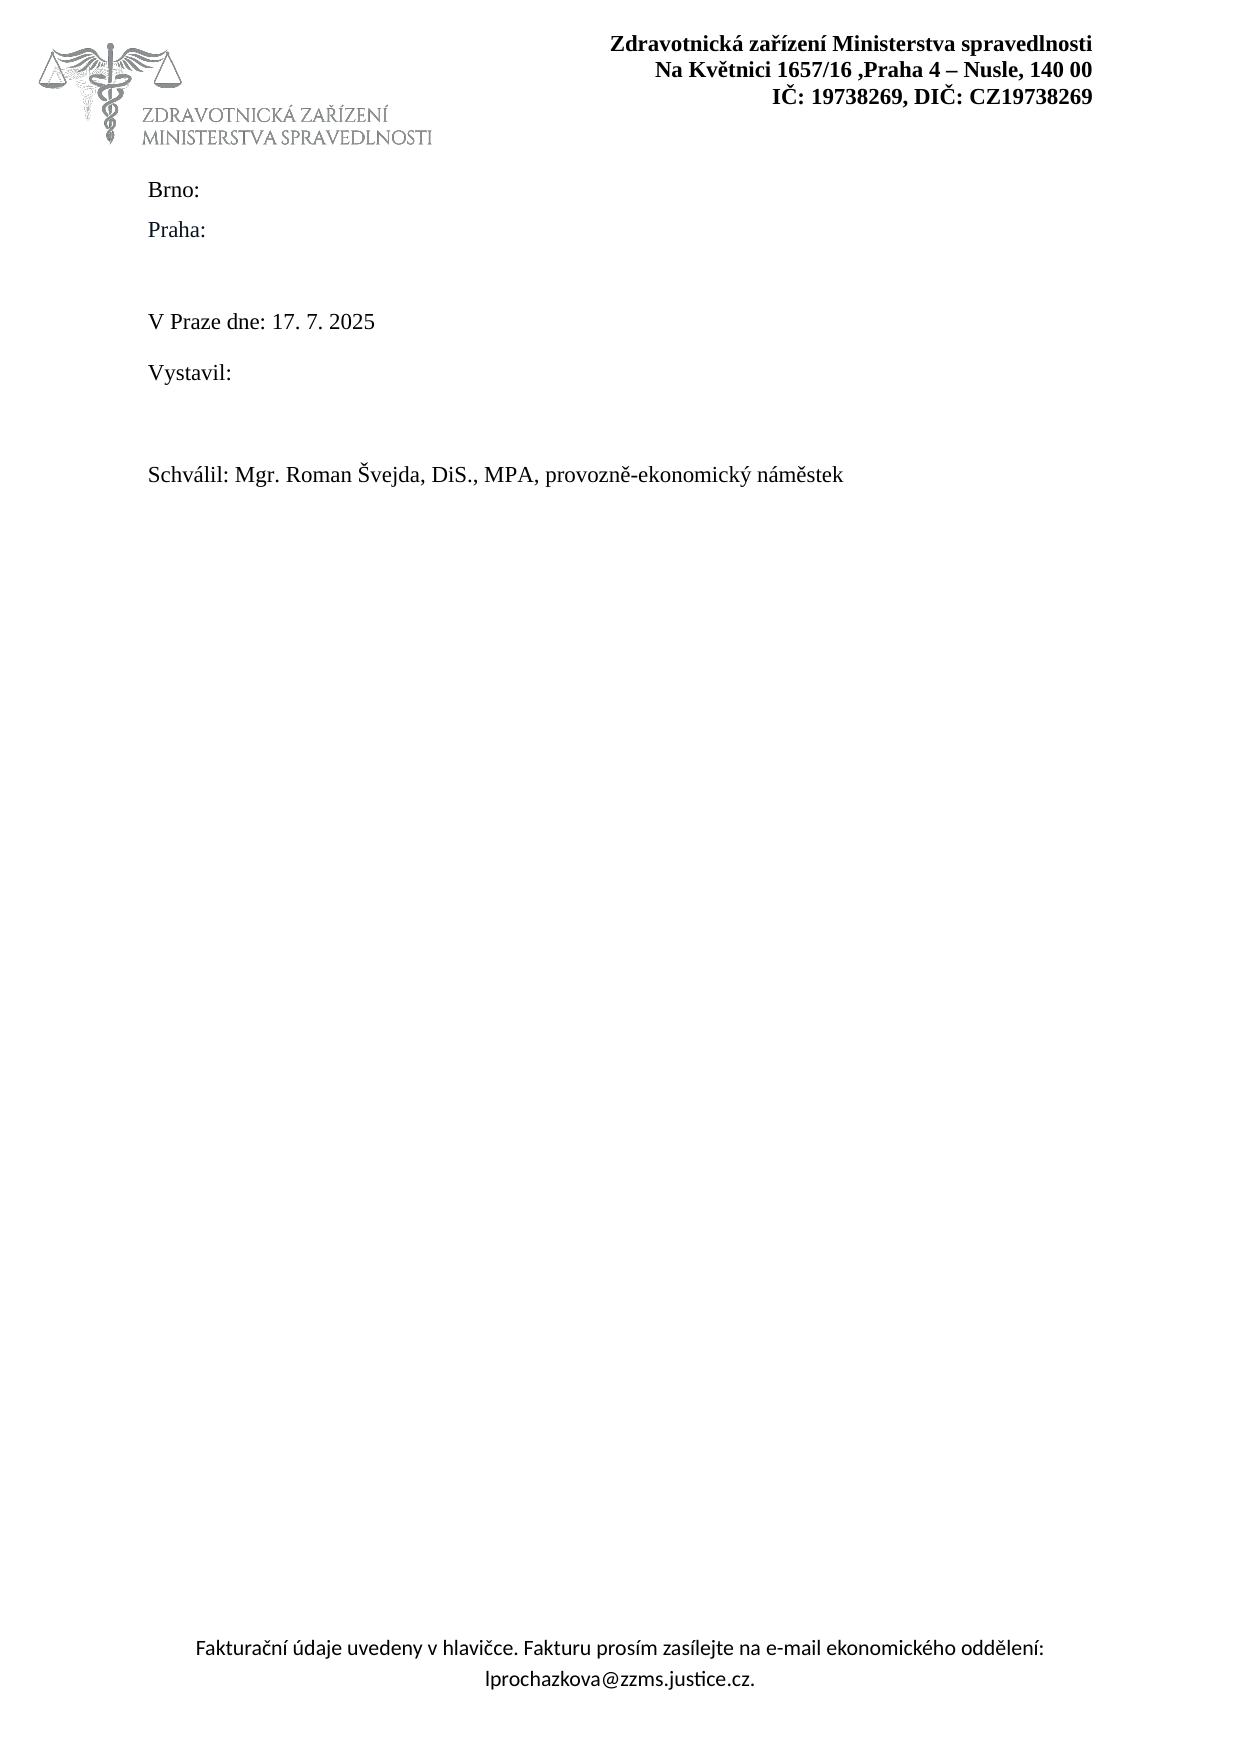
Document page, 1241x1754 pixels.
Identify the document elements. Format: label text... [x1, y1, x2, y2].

text V Praze dne: 17. 7. 2025 [148, 308, 1093, 334]
text Schválil: Mgr. Roman Švejda, DiS., MPA, provozně-ekonomický náměstek [148, 461, 1093, 488]
text Praha: [148, 216, 1093, 242]
text Brno: [148, 176, 1093, 202]
text Vystavil: [148, 359, 1093, 386]
picture [18, 20, 498, 160]
